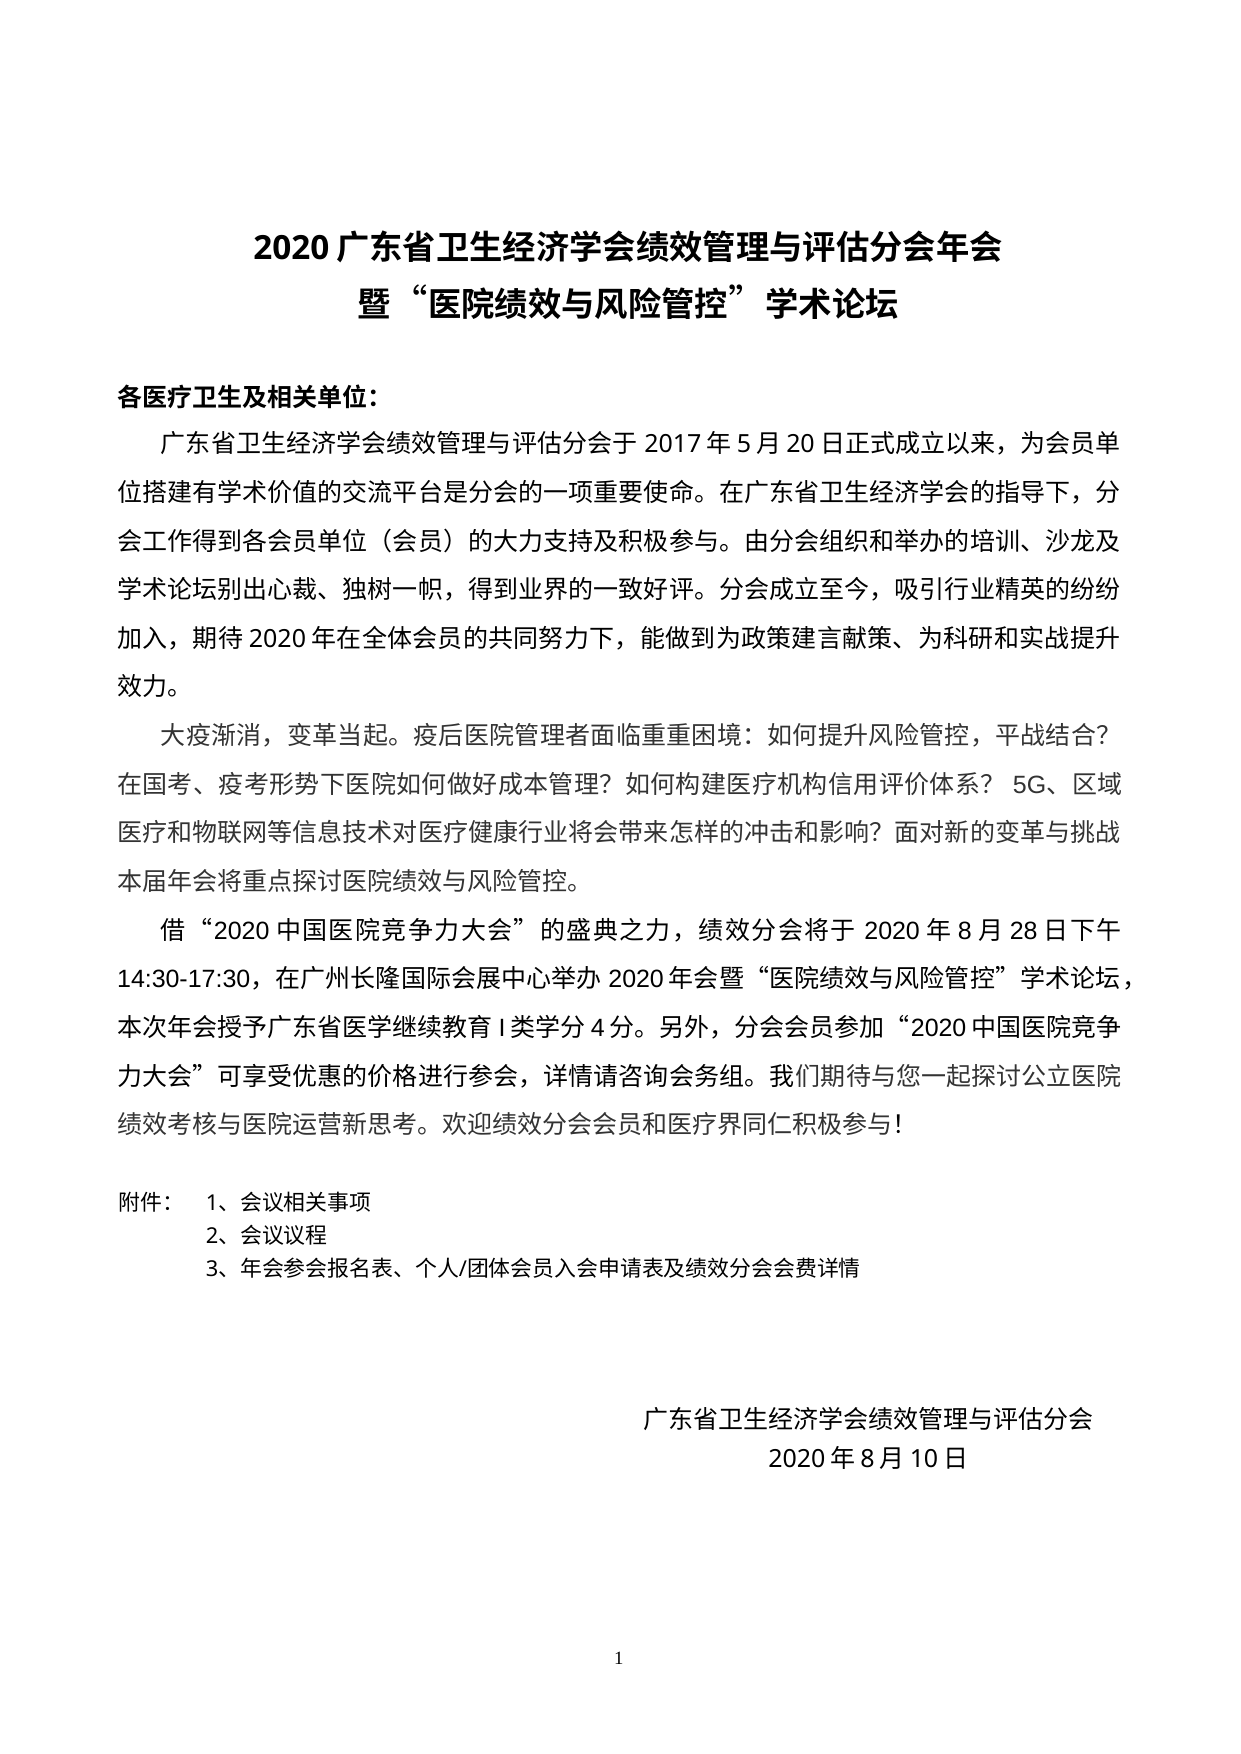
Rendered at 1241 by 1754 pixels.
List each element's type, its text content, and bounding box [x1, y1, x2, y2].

text 借“2020中国医院竞争力大会”的盛典之力，绩效分会将于2020年8月28日下午14:30-17:30，在广州长隆国际会展中心举办2020年会暨“医院绩效与风险管控”学术论坛，本次年会授予广东省医学继续教育I类学分4分。另外，分会会员参加“2020中国医院竞争力大会”可享受优惠的价格进行参会，详情请咨询会务组。我们期待与您一起探讨公立医院绩效考核与医院运营新思考。欢迎绩效分会会员和医疗界同仁积极参与！ [117, 910, 1122, 1141]
text 3、年会参会报名表、个人/团体会员入会申请表及绩效分会会费详情 [118, 1251, 1146, 1283]
text 广东省卫生经济学会绩效管理与评估分会 [118, 1399, 1146, 1436]
subtitle 2020广东省卫生经济学会绩效管理与评估分会年会 [118, 221, 1137, 269]
text 大疫渐消，变革当起。疫后医院管理者面临重重困境：如何提升风险管控，平战结合？在国考、疫考形势下医院如何做好成本管理？如何构建医疗机构信用评价体系？ 5G、区域医疗和物联网等信息技术对医疗健康行业将会带来怎样的冲击和影响？面对新的变革与挑战，本届年会将重点探讨医院绩效与风险管控。 [117, 716, 1122, 898]
text 附件： 1、会议相关事项 [118, 1185, 1146, 1217]
subtitle 暨“医院绩效与风险管控”学术论坛 [118, 273, 1137, 327]
text 2020年8月10日 [643, 1439, 1146, 1475]
text 各医疗卫生及相关单位： [117, 377, 1146, 413]
text 2、会议议程 [118, 1218, 1146, 1250]
text 广东省卫生经济学会绩效管理与评估分会于2017年5月20日正式成立以来，为会员单位搭建有学术价值的交流平台是分会的一项重要使命。在广东省卫生经济学会的指导下，分会工作得到各会员单位（会员）的大力支持及积极参与。由分会组织和举办的培训、沙龙及学术论坛别出心裁、独树一帜，得到业界的一致好评。分会成立至今，吸引行业精英的纷纷加入，期待2020年在全体会员的共同努力下，能做到为政策建言献策、为科研和实战提升效力。 [117, 424, 1122, 703]
